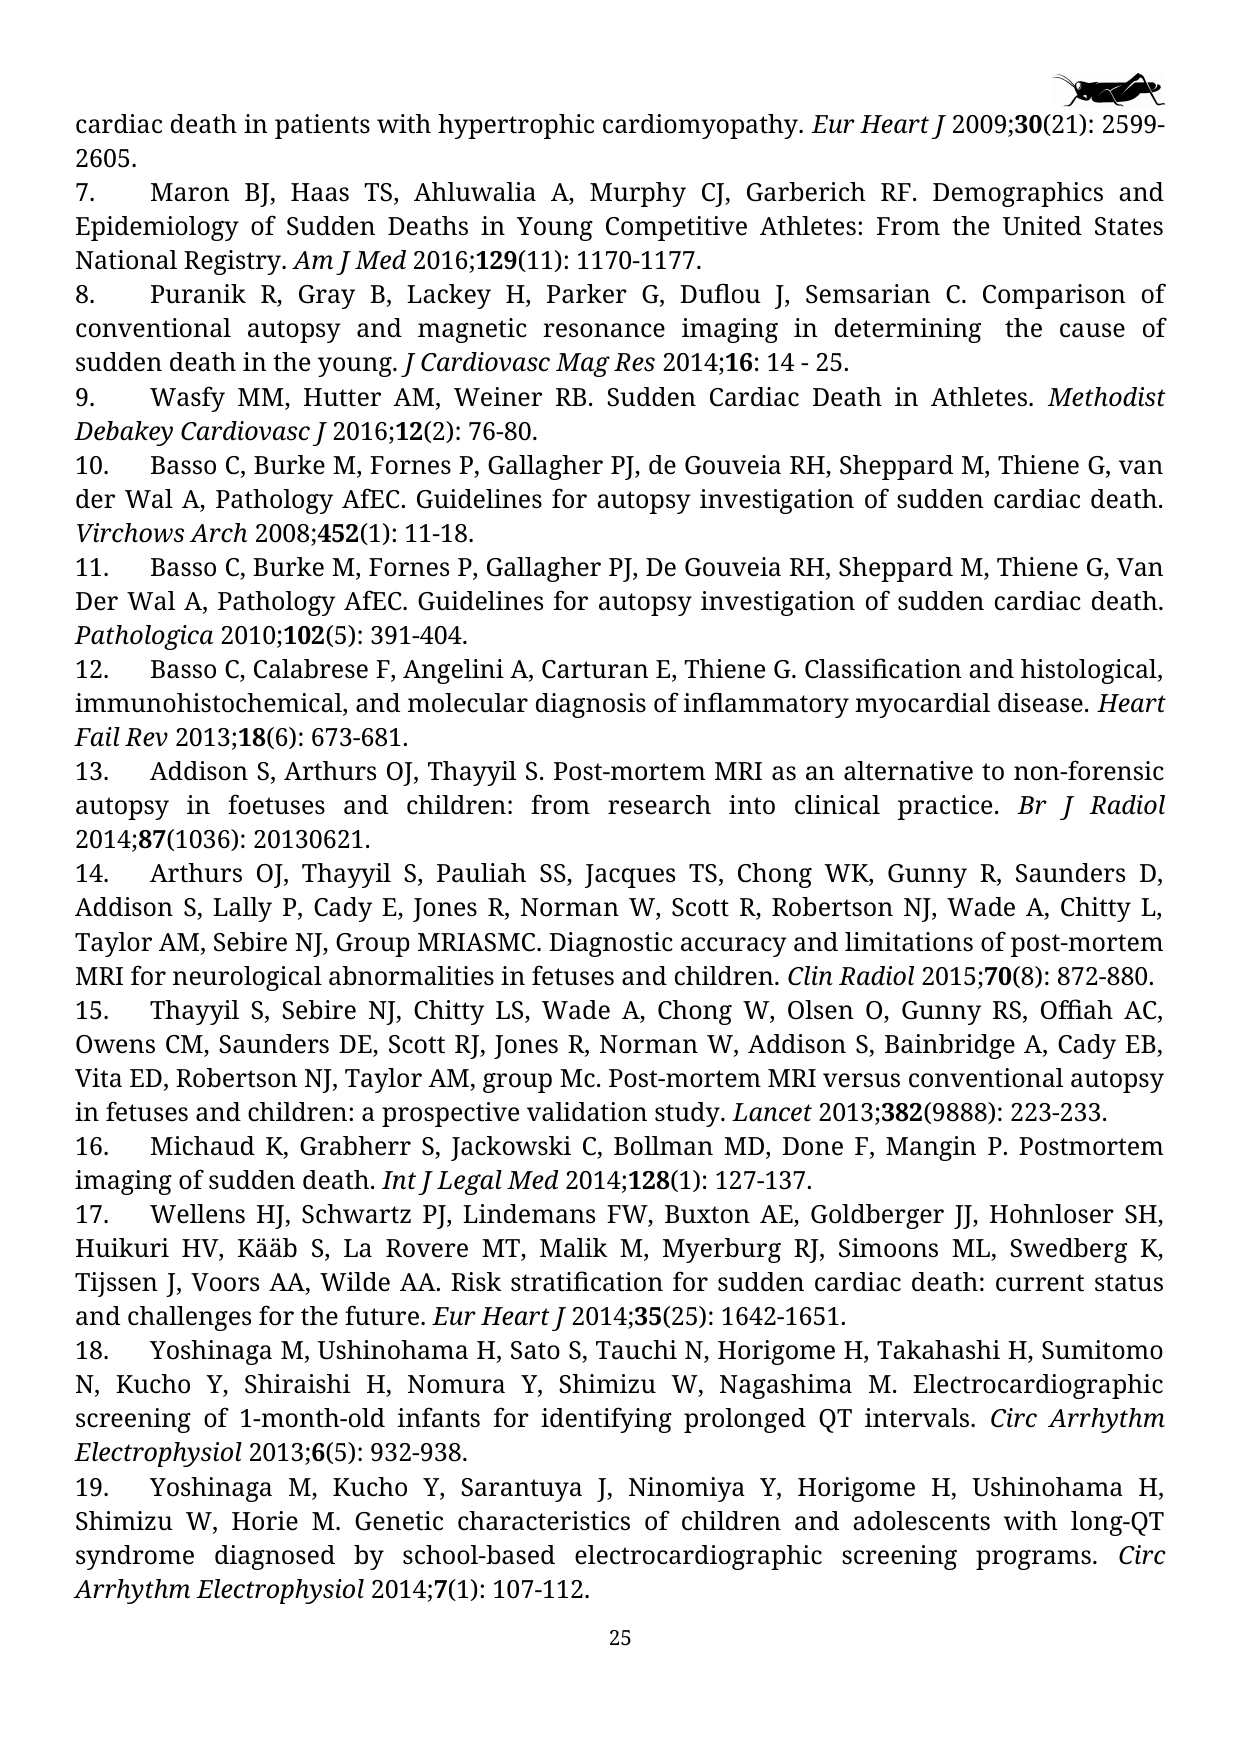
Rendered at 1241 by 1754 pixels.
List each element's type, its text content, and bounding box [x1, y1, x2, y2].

text 14. Arthurs OJ, Thayyil S, Pauliah SS, Jacques TS, Chong WK, Gunny R, Saunders D, Addison S, Lally P, Cady E, Jones R, Norman W, Scott R, Robertson NJ, Wade A, Chitty L, Taylor AM, Sebire NJ, Group MRIASMC. Diagnostic accuracy and limitations of post-mortem MRI for neurological abnormalities in fetuses and children. Clin Radiol 2015;70(8): 872-880. [75, 856, 1165, 992]
text 12. Basso C, Calabrese F, Angelini A, Carturan E, Thiene G. Classification and histological, immunohistochemical, and molecular diagnosis of inflammatory myocardial disease. Heart Fail Rev 2013;18(6): 673-681. [75, 652, 1165, 754]
text 18. Yoshinaga M, Ushinohama H, Sato S, Tauchi N, Horigome H, Takahashi H, Sumitomo N, Kucho Y, Shiraishi H, Nomura Y, Shimizu W, Nagashima M. Electrocardiographic screening of 1-month-old infants for identifying prolonged QT intervals. Circ Arrhythm Electrophysiol 2013;6(5): 932-938. [75, 1333, 1165, 1469]
picture [1051, 73, 1166, 107]
text 19. Yoshinaga M, Kucho Y, Sarantuya J, Ninomiya Y, Horigome H, Ushinohama H, Shimizu W, Horie M. Genetic characteristics of children and adolescents with long-QT syndrome diagnosed by school-based electrocardiographic screening programs. Circ Arrhythm Electrophysiol 2014;7(1): 107-112. [75, 1469, 1165, 1605]
text 10. Basso C, Burke M, Fornes P, Gallagher PJ, de Gouveia RH, Sheppard M, Thiene G, van der Wal A, Pathology AfEC. Guidelines for autopsy investigation of sudden cardiac death. Virchows Arch 2008;452(1): 11-18. [75, 447, 1165, 549]
text 8. Puranik R, Gray B, Lackey H, Parker G, Duflou J, Semsarian C. Comparison of conventional autopsy and magnetic resonance imaging in determining the cause of sudden death in the young. J Cardiovasc Mag Res 2014;16: 14 - 25. [75, 277, 1165, 379]
text 7. Maron BJ, Haas TS, Ahluwalia A, Murphy CJ, Garberich RF. Demographics and Epidemiology of Sudden Deaths in Young Competitive Athletes: From the United States National Registry. Am J Med 2016;129(11): 1170-1177. [75, 175, 1165, 277]
text 15. Thayyil S, Sebire NJ, Chitty LS, Wade A, Chong W, Olsen O, Gunny RS, Offiah AC, Owens CM, Saunders DE, Scott RJ, Jones R, Norman W, Addison S, Bainbridge A, Cady EB, Vita ED, Robertson NJ, Taylor AM, group Mc. Post-mortem MRI versus conventional autopsy in fetuses and children: a prospective validation study. Lancet 2013;382(9888): 223-233. [75, 992, 1165, 1128]
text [75, 107, 1165, 175]
text 17. Wellens HJ, Schwartz PJ, Lindemans FW, Buxton AE, Goldberger JJ, Hohnloser SH, Huikuri HV, Kääb S, La Rovere MT, Malik M, Myerburg RJ, Simoons ML, Swedberg K, Tijssen J, Voors AA, Wilde AA. Risk stratification for sudden cardiac death: current status and challenges for the future. Eur Heart J 2014;35(25): 1642-1651. [75, 1197, 1165, 1333]
text 11. Basso C, Burke M, Fornes P, Gallagher PJ, De Gouveia RH, Sheppard M, Thiene G, Van Der Wal A, Pathology AfEC. Guidelines for autopsy investigation of sudden cardiac death. Pathologica 2010;102(5): 391-404. [75, 549, 1165, 652]
text 13. Addison S, Arthurs OJ, Thayyil S. Post-mortem MRI as an alternative to non-forensic autopsy in foetuses and children: from research into clinical practice. Br J Radiol 2014;87(1036): 20130621. [75, 754, 1165, 856]
text 9. Wasfy MM, Hutter AM, Weiner RB. Sudden Cardiac Death in Athletes. Methodist Debakey Cardiovasc J 2016;12(2): 76-80. [75, 379, 1165, 447]
text 16. Michaud K, Grabherr S, Jackowski C, Bollman MD, Done F, Mangin P. Postmortem imaging of sudden death. Int J Legal Med 2014;128(1): 127-137. [75, 1128, 1165, 1197]
